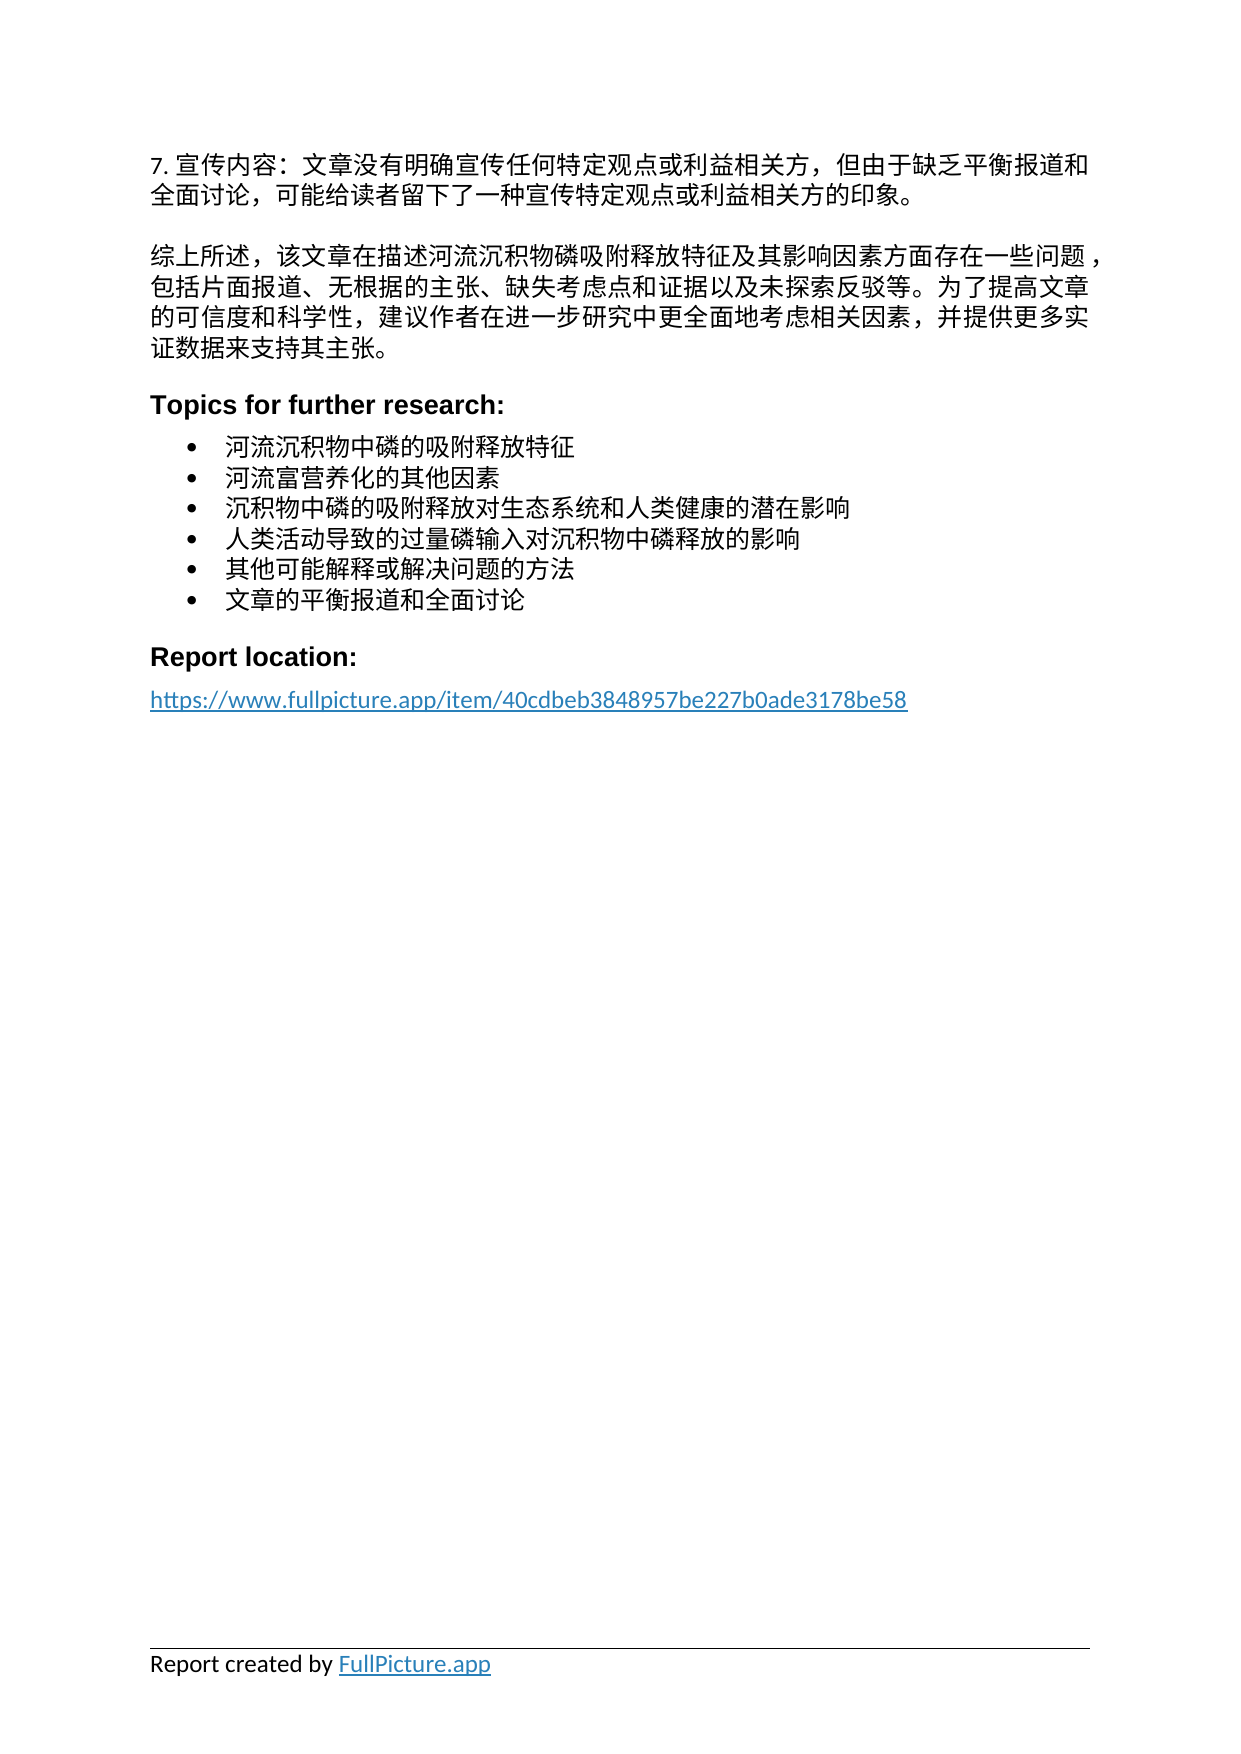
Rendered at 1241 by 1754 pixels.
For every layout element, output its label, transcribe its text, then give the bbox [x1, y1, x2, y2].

text 综上所述，该文章在描述河流沉积物磷吸附释放特征及其影响因素方面存在一些问题，包括片面报道、无根据的主张、缺失考虑点和证据以及未探索反驳等。为了提高文章的可信度和科学性，建议作者在进一步研究中更全面地考虑相关因素，并提供更多实证数据来支持其主张。 [150, 242, 1090, 364]
list 文章的平衡报道和全面讨论 [187, 585, 1090, 616]
text 7. 宣传内容：文章没有明确宣传任何特定观点或利益相关方，但由于缺乏平衡报道和全面讨论，可能给读者留下了一种宣传特定观点或利益相关方的印象。 [150, 150, 1090, 211]
list 沉积物中磷的吸附释放对生态系统和人类健康的潜在影响 [187, 493, 1090, 524]
list 河流富营养化的其他因素 [187, 463, 1090, 493]
list 河流沉积物中磷的吸附释放特征 [187, 432, 1090, 463]
subtitle Topics for further research: [150, 389, 1090, 420]
list 人类活动导致的过量磷输入对沉积物中磷释放的影响 [187, 524, 1090, 554]
subtitle Report location: [150, 641, 1090, 672]
text https://www.fullpicture.app/item/40cdbeb3848957be227b0ade3178be58 [150, 684, 1090, 715]
list 其他可能解释或解决问题的方法 [187, 554, 1090, 585]
